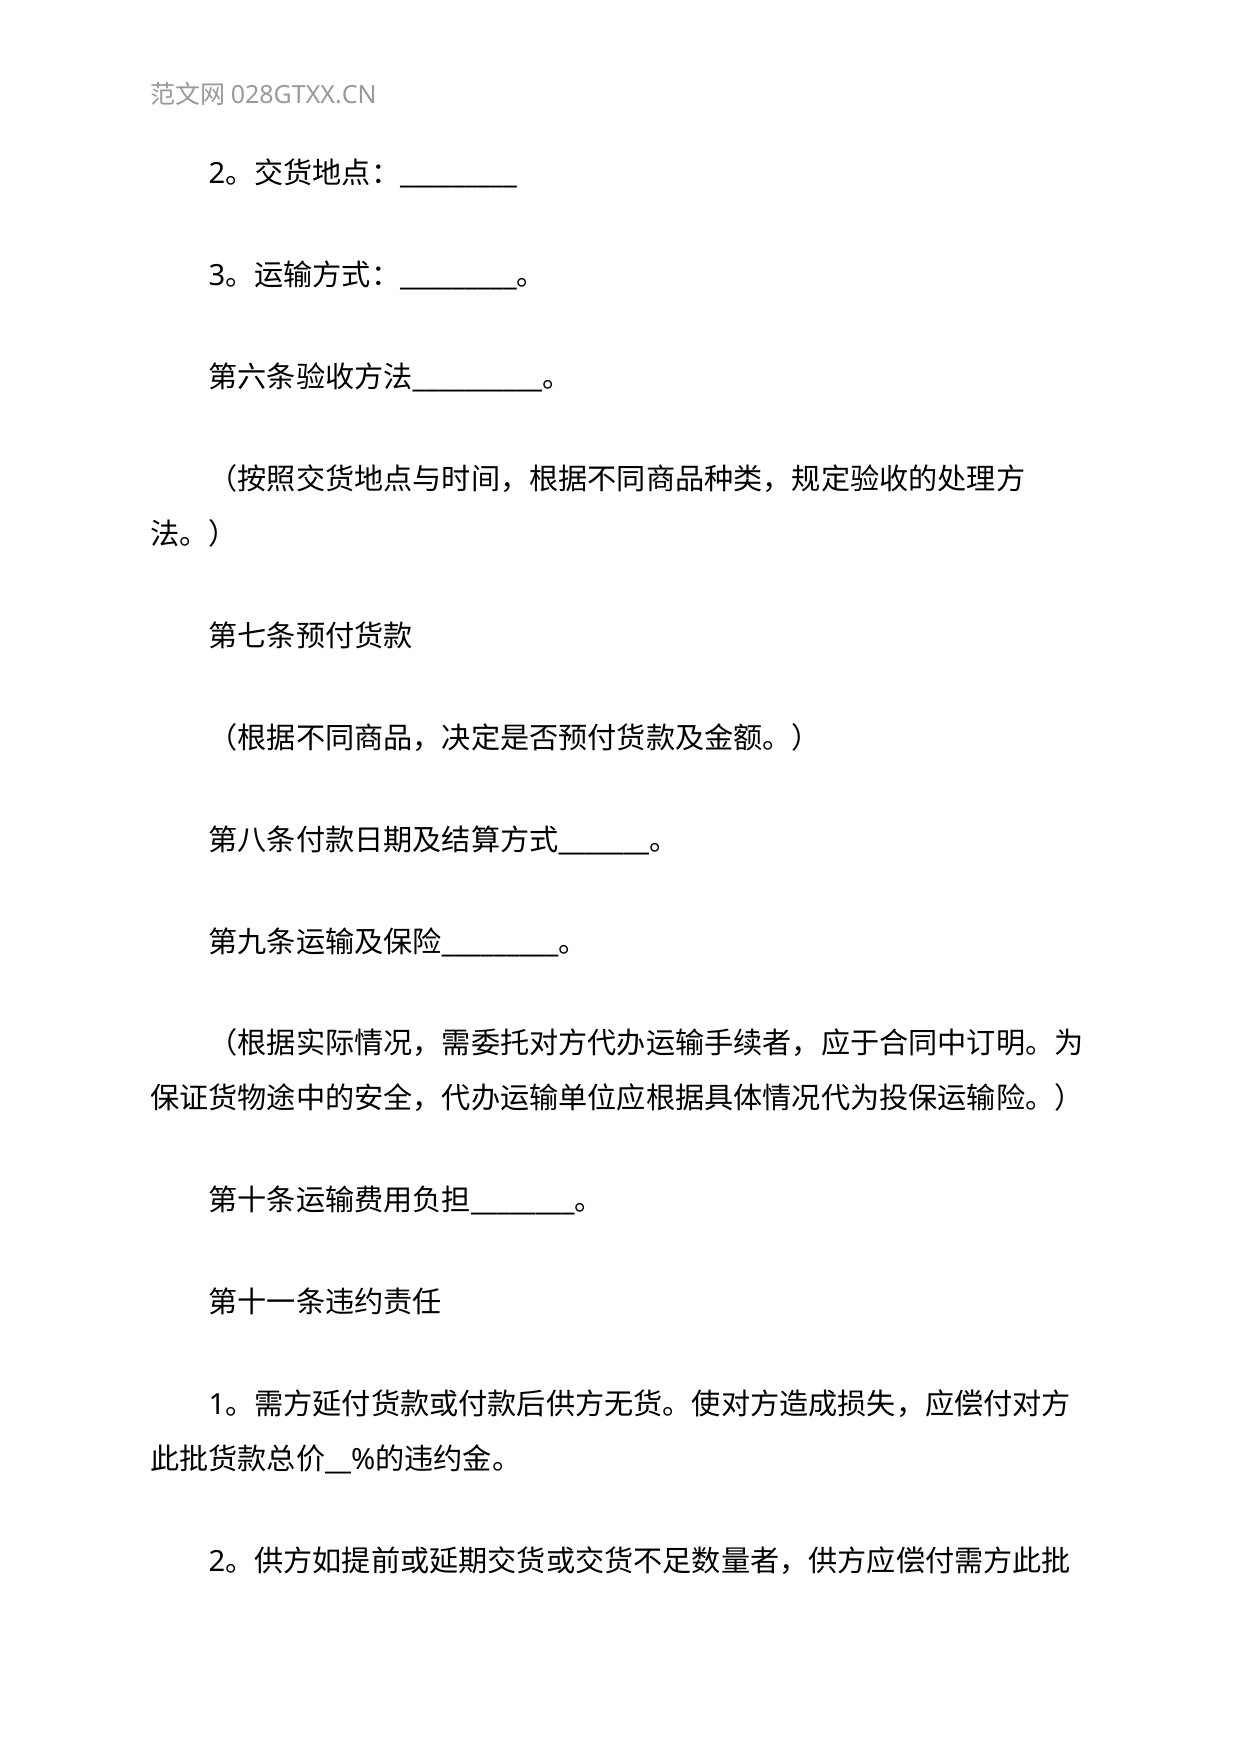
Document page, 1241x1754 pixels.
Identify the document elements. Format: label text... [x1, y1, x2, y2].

text （根据不同商品，决定是否预付货款及金额。） [150, 714, 1090, 757]
text 第十条运输费用负担________。 [150, 1177, 1090, 1219]
text 第八条付款日期及结算方式_______。 [150, 816, 1090, 858]
text 1。需方延付货款或付款后供方无货。使对方造成损失，应偿付对方此批货款总价__%的违约金。 [150, 1381, 1090, 1478]
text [150, 1537, 1090, 1580]
text 3。运输方式：_________。 [150, 252, 1090, 294]
text （按照交货地点与时间，根据不同商品种类，规定验收的处理方法。） [150, 456, 1090, 553]
text 第六条验收方法__________。 [150, 354, 1090, 396]
text 第七条预付货款 [150, 613, 1090, 655]
text 第十一条违约责任 [150, 1279, 1090, 1321]
text 2。交货地点：_________ [150, 150, 1090, 192]
text （根据实际情况，需委托对方代办运输手续者，应于合同中订明。为保证货物途中的安全，代办运输单位应根据具体情况代为投保运输险。） [150, 1020, 1090, 1117]
text 第九条运输及保险_________。 [150, 918, 1090, 961]
